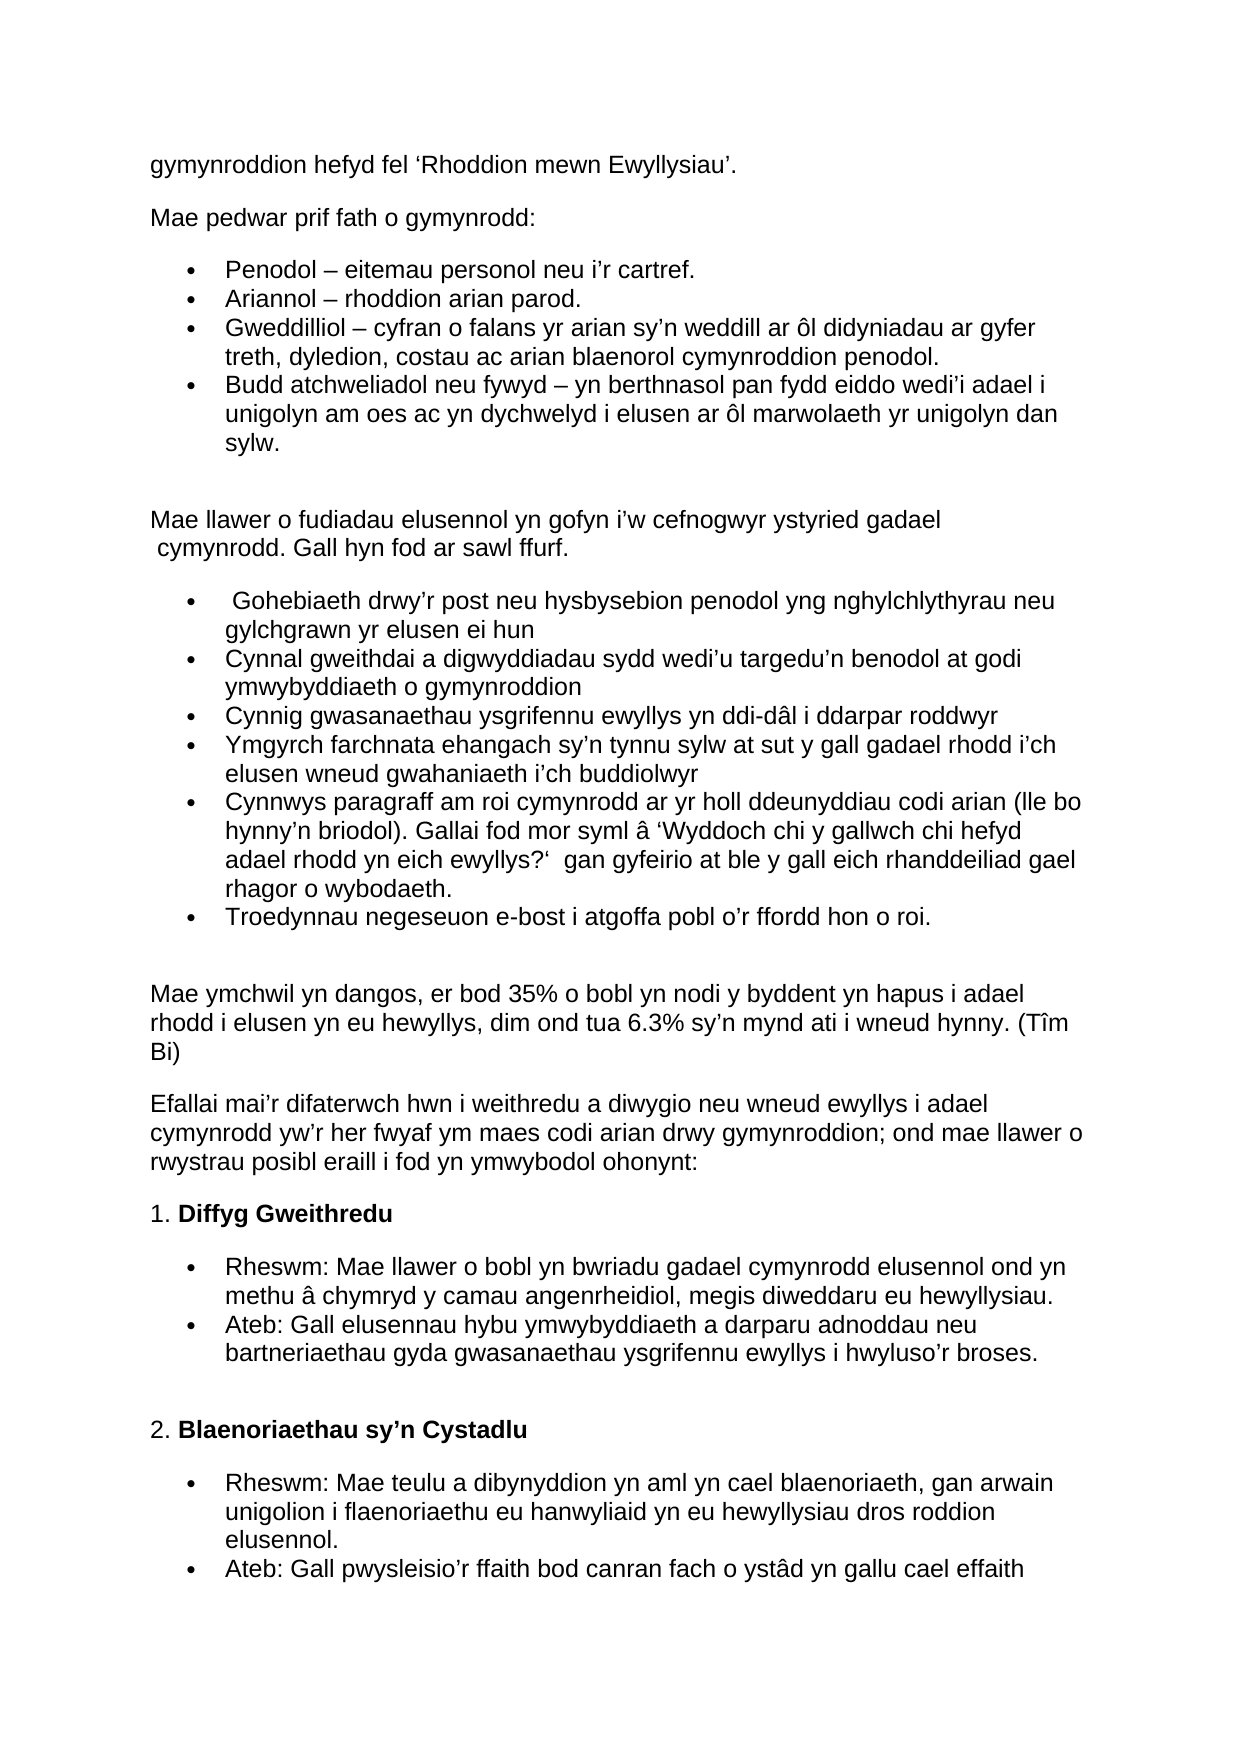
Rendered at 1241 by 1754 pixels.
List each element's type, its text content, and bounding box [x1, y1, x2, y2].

list Ariannol – rhoddion arian parod. [187, 284, 1090, 313]
list Rheswm: Mae teulu a dibynyddion yn aml yn cael blaenoriaeth, gan arwain unigolion i flaenoriaethu eu hanwyliaid yn eu hewyllysiau dros roddion elusennol. [187, 1468, 1090, 1554]
text 1. Diffyg Gweithredu [150, 1199, 1090, 1228]
text Efallai mai’r difaterwch hwn i weithredu a diwygio neu wneud ewyllys i adael cymynrodd yw’r her fwyaf ym maes codi arian drwy gymynroddion; ond mae llawer o rwystrau posibl eraill i fod yn ymwybodol ohonynt: [150, 1089, 1090, 1175]
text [150, 150, 1090, 179]
list Penodol – eitemau personol neu i’r cartref. [187, 255, 1090, 284]
text Mae llawer o fudiadau elusennol yn gofyn i’w cefnogwyr ystyried gadael cymynrodd. Gall hyn fod ar sawl ffurf. [150, 504, 1090, 562]
text Mae ymchwil yn dangos, er bod 35% o bobl yn nodi y byddent yn hapus i adael rhodd i elusen yn eu hewyllys, dim ond tua 6.3% sy’n mynd ati i wneud hynny. (Tîm Bi) [150, 979, 1090, 1065]
list Budd atchweliadol neu fywyd – yn berthnasol pan fydd eiddo wedi’i adael i unigolyn am oes ac yn dychwelyd i elusen ar ôl marwolaeth yr unigolyn dan sylw. [187, 370, 1090, 457]
list Cynnwys paragraff am roi cymynrodd ar yr holl ddeunyddiau codi arian (lle bo hynny’n briodol). Gallai fod mor syml â ‘Wyddoch chi y gallwch chi hefyd adael rhodd yn eich ewyllys?‘ gan gyfeirio at ble y gall eich rhanddeiliad gael rhagor o wybodaeth. [187, 787, 1090, 902]
text Mae pedwar prif fath o gymynrodd: [150, 203, 1090, 231]
list Cynnig gwasanaethau ysgrifennu ewyllys yn ddi-dâl i ddarpar roddwyr [187, 701, 1090, 730]
list Rheswm: Mae llawer o bobl yn bwriadu gadael cymynrodd elusennol ond yn methu â chymryd y camau angenrheidiol, megis diweddaru eu hewyllysiau. [187, 1252, 1090, 1309]
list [187, 1554, 1090, 1583]
text 2. Blaenoriaethau sy’n Cystadlu [150, 1415, 1090, 1444]
list Troedynnau negeseuon e-bost i atgoffa pobl o’r ffordd hon o roi. [187, 902, 1090, 931]
list Gohebiaeth drwy’r post neu hysbysebion penodol yng nghylchlythyrau neu gylchgrawn yr elusen ei hun [187, 586, 1090, 643]
list Ymgyrch farchnata ehangach sy’n tynnu sylw at sut y gall gadael rhodd i’ch elusen wneud gwahaniaeth i’ch buddiolwyr [187, 730, 1090, 787]
list Cynnal gweithdai a digwyddiadau sydd wedi’u targedu’n benodol at godi ymwybyddiaeth o gymynroddion [187, 643, 1090, 701]
list Ateb: Gall elusennau hybu ymwybyddiaeth a darparu adnoddau neu bartneriaethau gyda gwasanaethau ysgrifennu ewyllys i hwyluso’r broses. [187, 1309, 1090, 1367]
list Gweddilliol – cyfran o falans yr arian sy’n weddill ar ôl didyniadau ar gyfer treth, dyledion, costau ac arian blaenorol cymynroddion penodol. [187, 313, 1090, 370]
